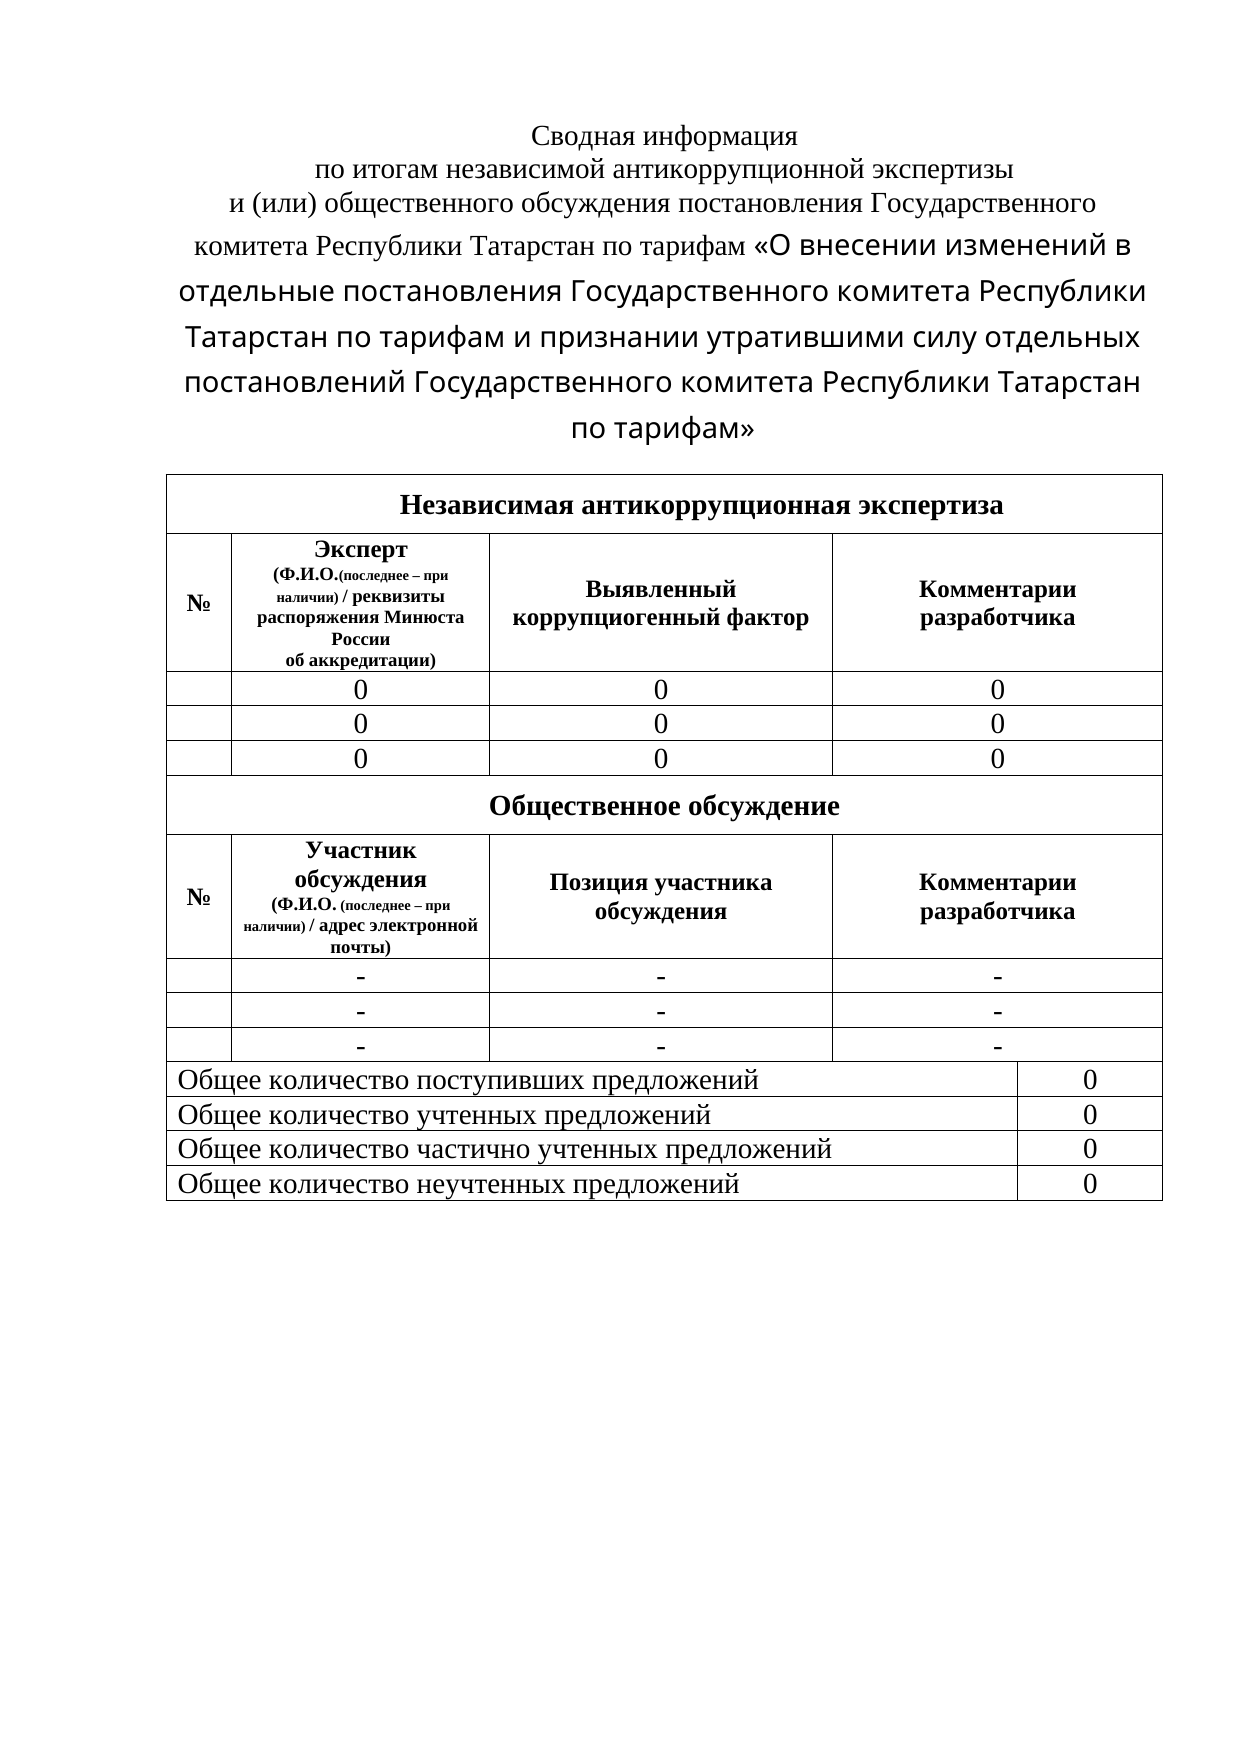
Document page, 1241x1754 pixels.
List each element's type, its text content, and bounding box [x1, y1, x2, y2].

table_cell 0 [1018, 1131, 1162, 1165]
table_cell 0 [232, 706, 489, 740]
table_cell 0 [232, 672, 489, 705]
table_cell Эксперт (Ф.И.О.(последнее – при наличии) / реквизиты распоряжения Минюста России об аккредитации) [232, 534, 489, 671]
table_cell - [490, 1028, 832, 1061]
table_cell - [833, 1028, 1162, 1061]
table_header Независимая антикоррупционная экспертиза [167, 475, 1162, 533]
table_cell № [167, 534, 231, 671]
table_cell - [490, 959, 832, 992]
text Сводная информация [177, 118, 1152, 152]
table_cell [167, 741, 231, 774]
table_cell Выявленный коррупциогенный фактор [490, 534, 832, 671]
table_cell Общее количество поступивших предложений [167, 1062, 1017, 1096]
table_cell 0 [490, 741, 832, 774]
table_cell Общее количество неучтенных предложений [167, 1166, 1017, 1199]
table_cell 0 [833, 741, 1162, 774]
table_cell - [232, 1028, 489, 1061]
table_cell - [232, 959, 489, 992]
table_cell Общественное обсуждение [167, 776, 1162, 834]
table_cell - [232, 993, 489, 1027]
table_cell Общее количество частично учтенных предложений [167, 1131, 1017, 1165]
table_cell Участник обсуждения (Ф.И.О. (последнее – при наличии) / адрес электронной почты) [232, 835, 489, 957]
table_cell Позиция участника обсуждения [490, 835, 832, 957]
table_cell - [490, 993, 832, 1027]
table_cell [167, 672, 231, 705]
table_cell [167, 959, 231, 992]
table_cell Общее количество учтенных предложений [167, 1097, 1017, 1130]
table_cell 0 [490, 672, 832, 705]
table_cell Комментарии разработчика [833, 835, 1162, 957]
table_cell 0 [1018, 1166, 1162, 1199]
table_cell 0 [833, 706, 1162, 740]
table_cell [167, 993, 231, 1027]
table_cell 0 [1018, 1097, 1162, 1130]
table_cell № [167, 835, 231, 957]
table_cell 0 [232, 741, 489, 774]
table_cell - [833, 993, 1162, 1027]
table_cell - [833, 959, 1162, 992]
text по итогам независимой антикоррупционной экспертизы [177, 152, 1152, 185]
table_cell 0 [833, 672, 1162, 705]
table_cell [167, 706, 231, 740]
text и (или) общественного обсуждения постановления Государственного комитета Республики Татарстан по тарифам «О внесении изменений в отдельные постановления Государственного комитета Республики Татарстан по тарифам и признании утратившими силу отдельных постановлений Государственного комитета Республики Татарстан по тарифам» [177, 185, 1148, 447]
table_cell 0 [490, 706, 832, 740]
table_cell [167, 1028, 231, 1061]
table_cell 0 [1018, 1062, 1162, 1096]
table_cell Комментарии разработчика [833, 534, 1162, 671]
